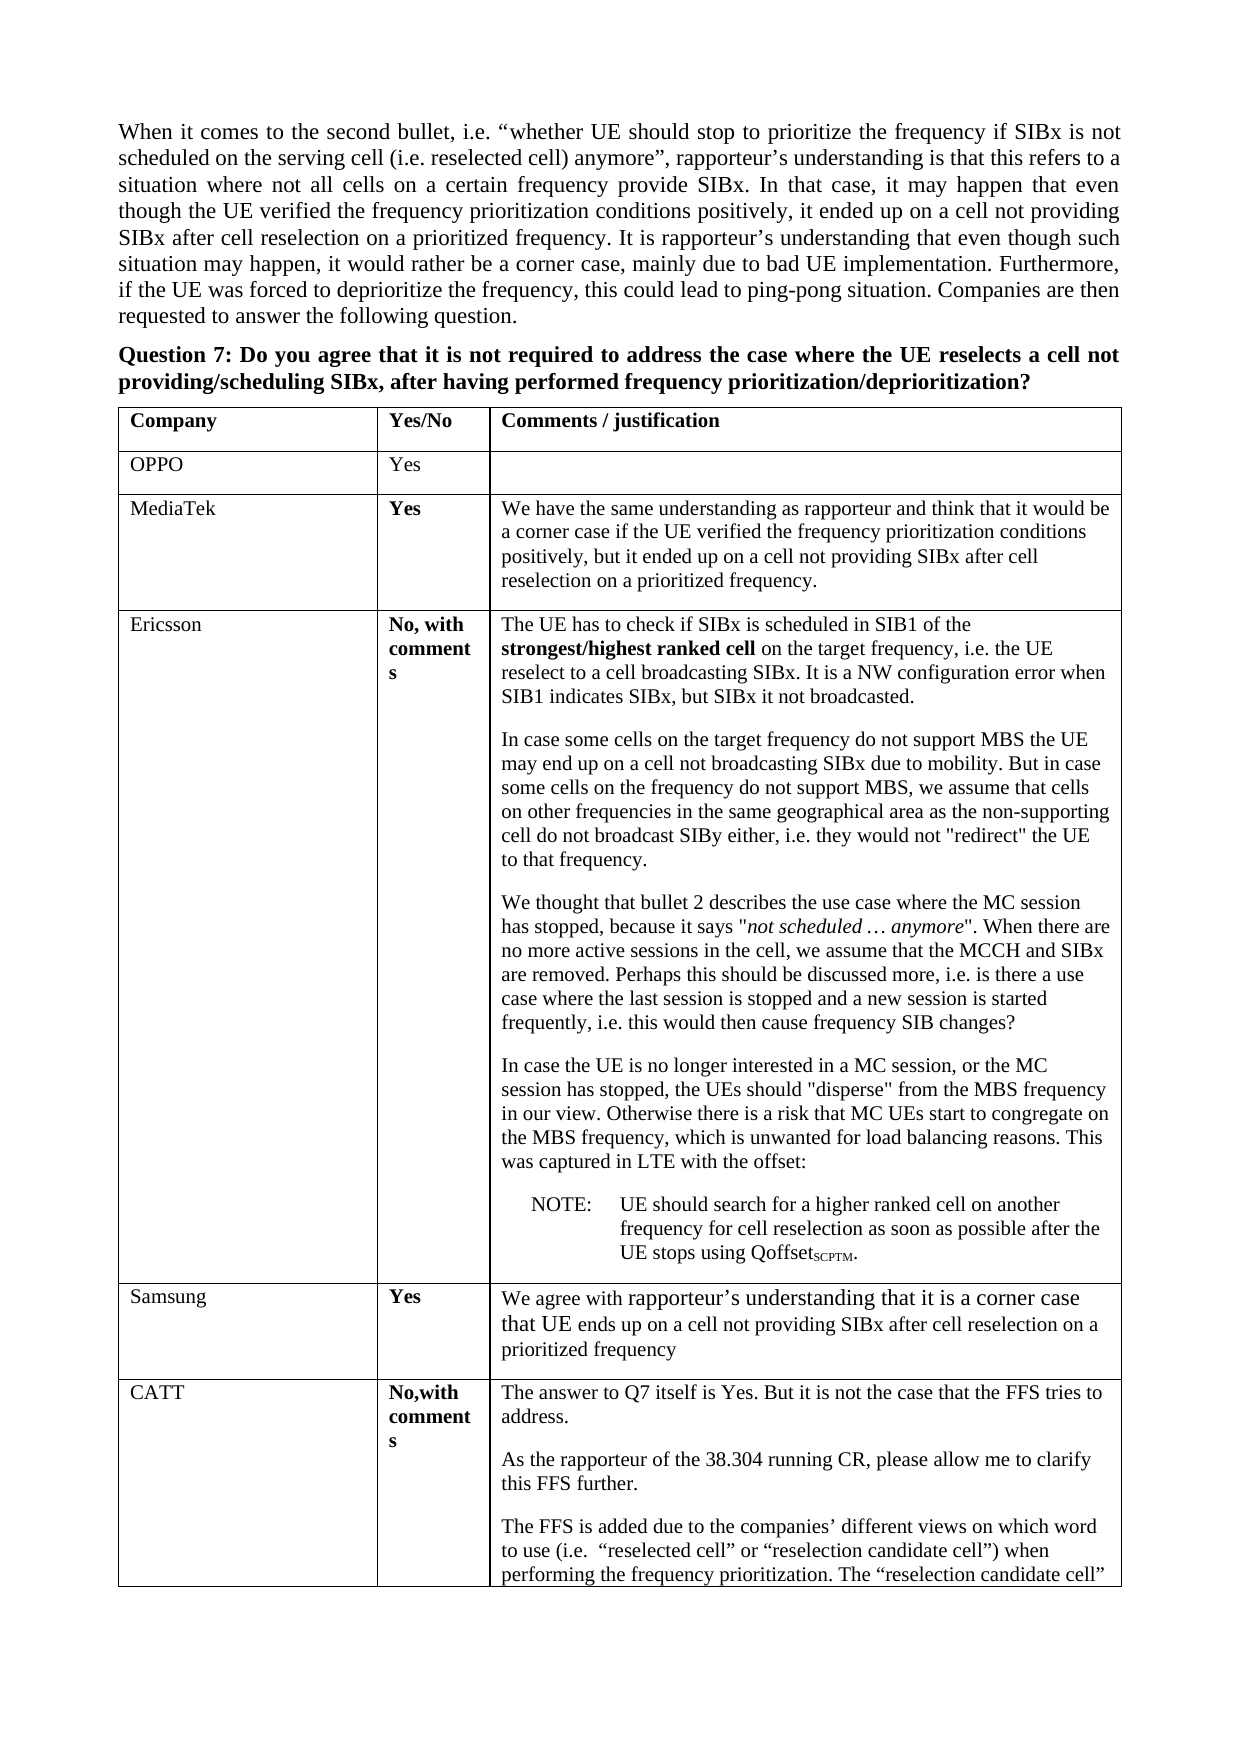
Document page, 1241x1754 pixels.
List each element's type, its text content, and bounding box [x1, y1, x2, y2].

table_cell [491, 452, 1121, 494]
table_cell No, with comments [378, 611, 489, 1283]
table_cell Yes [378, 452, 489, 494]
table_cell MediaTek [119, 495, 377, 610]
table_header Comments / justification [491, 408, 1121, 451]
table_cell The UE has to check if SIBx is scheduled in SIB1 of the strongest/highest ranked cell on the target frequency, i.e. the UE reselect to a cell broadcasting SIBx. It is a NW configuration error when SIB1 indicates SIBx, but SIBx it not broadcasted. In case some cells on the target frequency do not support MBS the UE may end up on a cell not broadcasting SIBx due to mobility. But in case some cells on the frequency do not support MBS, we assume that cells on other frequencies in the same geographical area as the non-supporting cell do not broadcast SIBy either, i.e. they would not "redirect" the UE to that frequency. We thought that bullet 2 describes the use case where the MC session has stopped, because it says "not scheduled … anymore". When there are no more active sessions in the cell, we assume that the MCCH and SIBx are removed. Perhaps this should be discussed more, i.e. is there a use case where the last session is stopped and a new session is started frequently, i.e. this would then cause frequency SIB changes? In case the UE is no longer interested in a MC session, or the MC session has stopped, the UEs should "disperse" from the MBS frequency in our view. Otherwise there is a risk that MC UEs start to congregate on the MBS frequency, which is unwanted for load balancing reasons. This was captured in LTE with the offset: NOTE: UE should search for a higher ranked cell on another frequency for cell reselection as soon as possible after the UE stops using QoffsetSCPTM. [491, 611, 1121, 1283]
table_cell Yes [378, 495, 489, 610]
text When it comes to the second bullet, i.e. “whether UE should stop to prioritize the frequency if SIBx is not scheduled on the serving cell (i.e. reselected cell) anymore”, rapporteur’s understanding is that this refers to a situation where not all cells on a certain frequency provide SIBx. In that case, it may happen that even though the UE verified the frequency prioritization conditions positively, it ended up on a cell not providing SIBx after cell reselection on a prioritized frequency. It is rapporteur’s understanding that even though such situation may happen, it would rather be a corner case, mainly due to bad UE implementation. Furthermore, if the UE was forced to deprioritize the frequency, this could lead to ping-pong situation. Companies are then requested to answer the following question. [118, 118, 1122, 329]
table_header Yes/No [378, 408, 489, 451]
table_cell We have the same understanding as rapporteur and think that it would be a corner case if the UE verified the frequency prioritization conditions positively, but it ended up on a cell not providing SIBx after cell reselection on a prioritized frequency. [491, 495, 1121, 610]
table_cell We agree with rapporteur’s understanding that it is a corner case that UE ends up on a cell not providing SIBx after cell reselection on a prioritized frequency [491, 1284, 1121, 1379]
table_cell Ericsson [119, 611, 377, 1283]
table_cell Yes [378, 1284, 489, 1379]
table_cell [491, 1380, 1121, 1586]
text Question 7: Do you agree that it is not required to address the case where the UE reselects a cell not providing/scheduling SIBx, after having performed frequency prioritization/deprioritization? [118, 341, 1122, 394]
table_cell No,with comments [378, 1380, 489, 1586]
table_cell CATT [119, 1380, 377, 1586]
table_header Company [119, 408, 377, 451]
table_cell Samsung [119, 1284, 377, 1379]
table_cell OPPO [119, 452, 377, 494]
